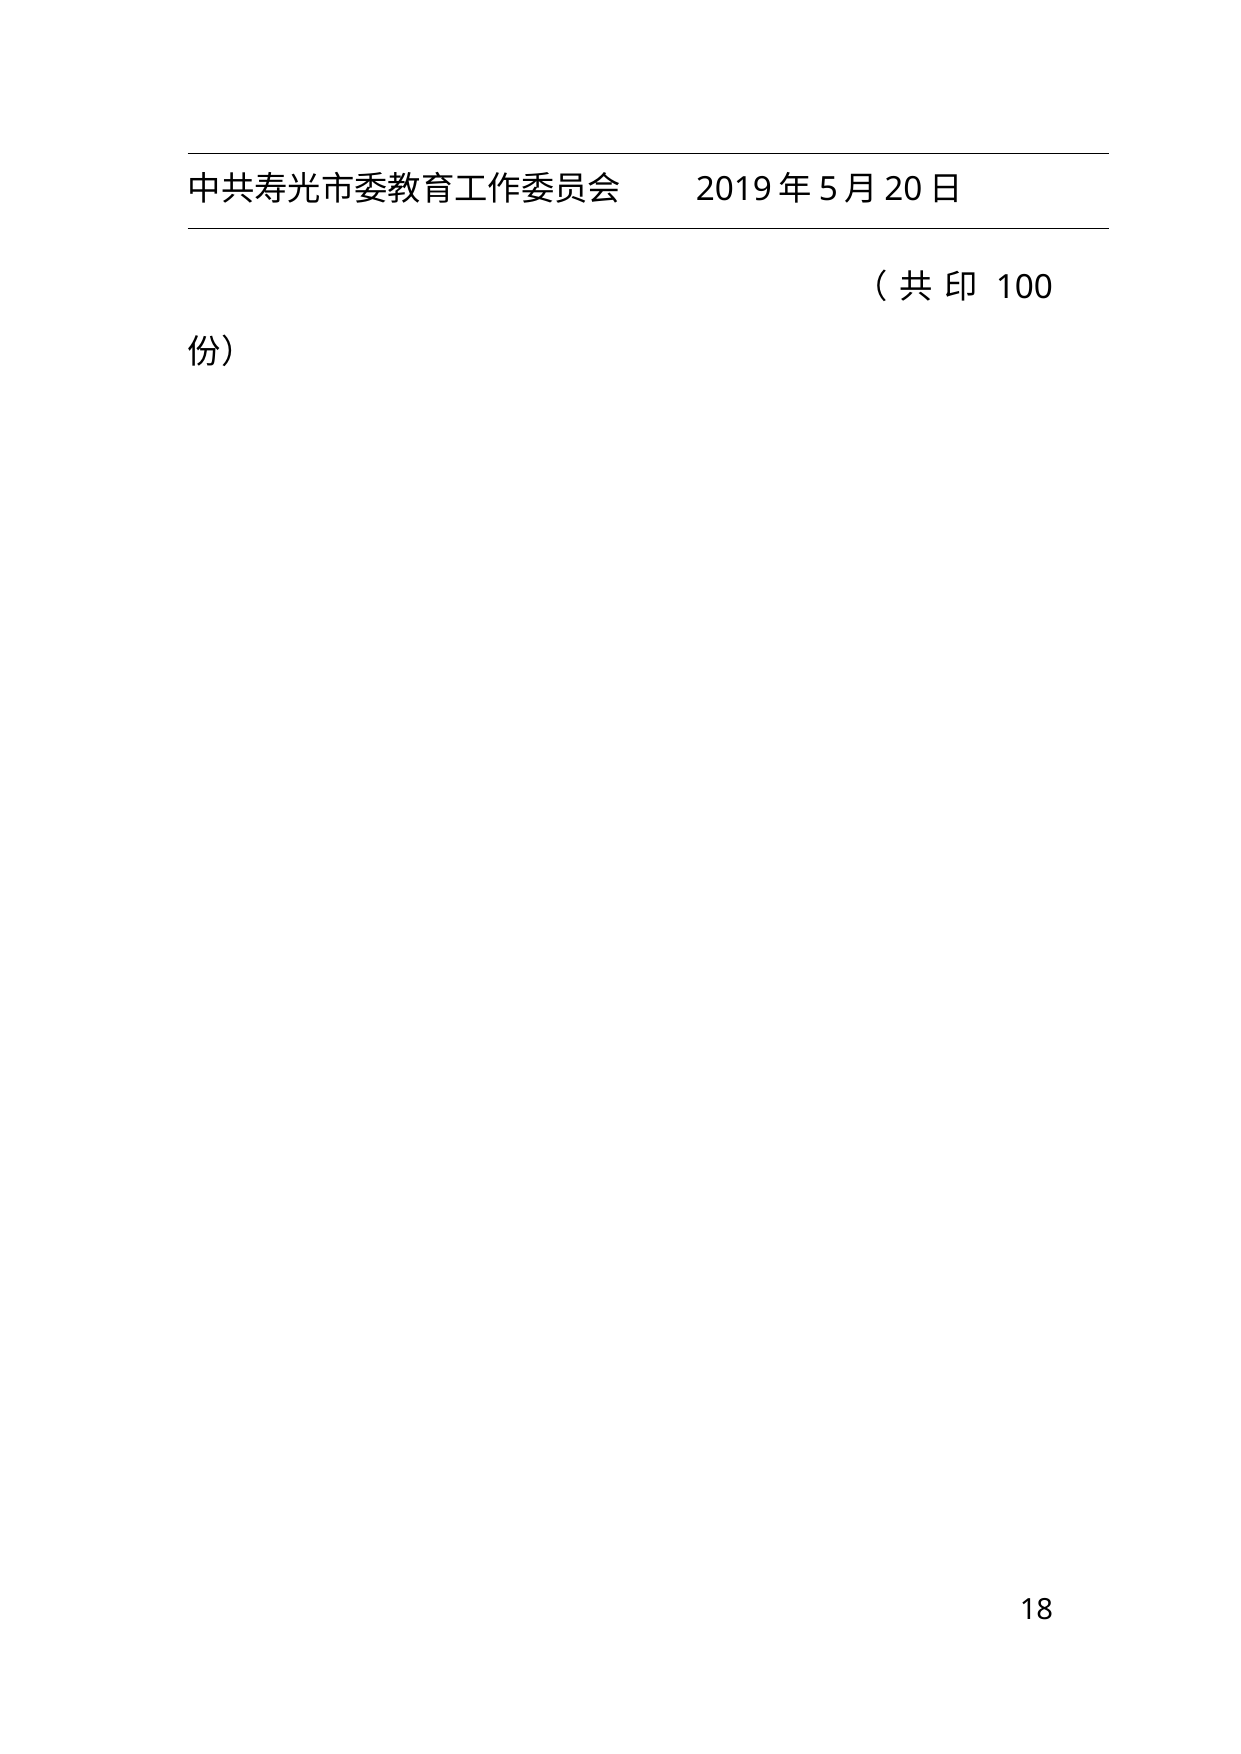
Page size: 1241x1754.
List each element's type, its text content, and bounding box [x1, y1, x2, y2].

text （共印100份） [187, 251, 1053, 381]
text 中共寿光市委教育工作委员会 2019年5月20日 [187, 154, 1053, 219]
